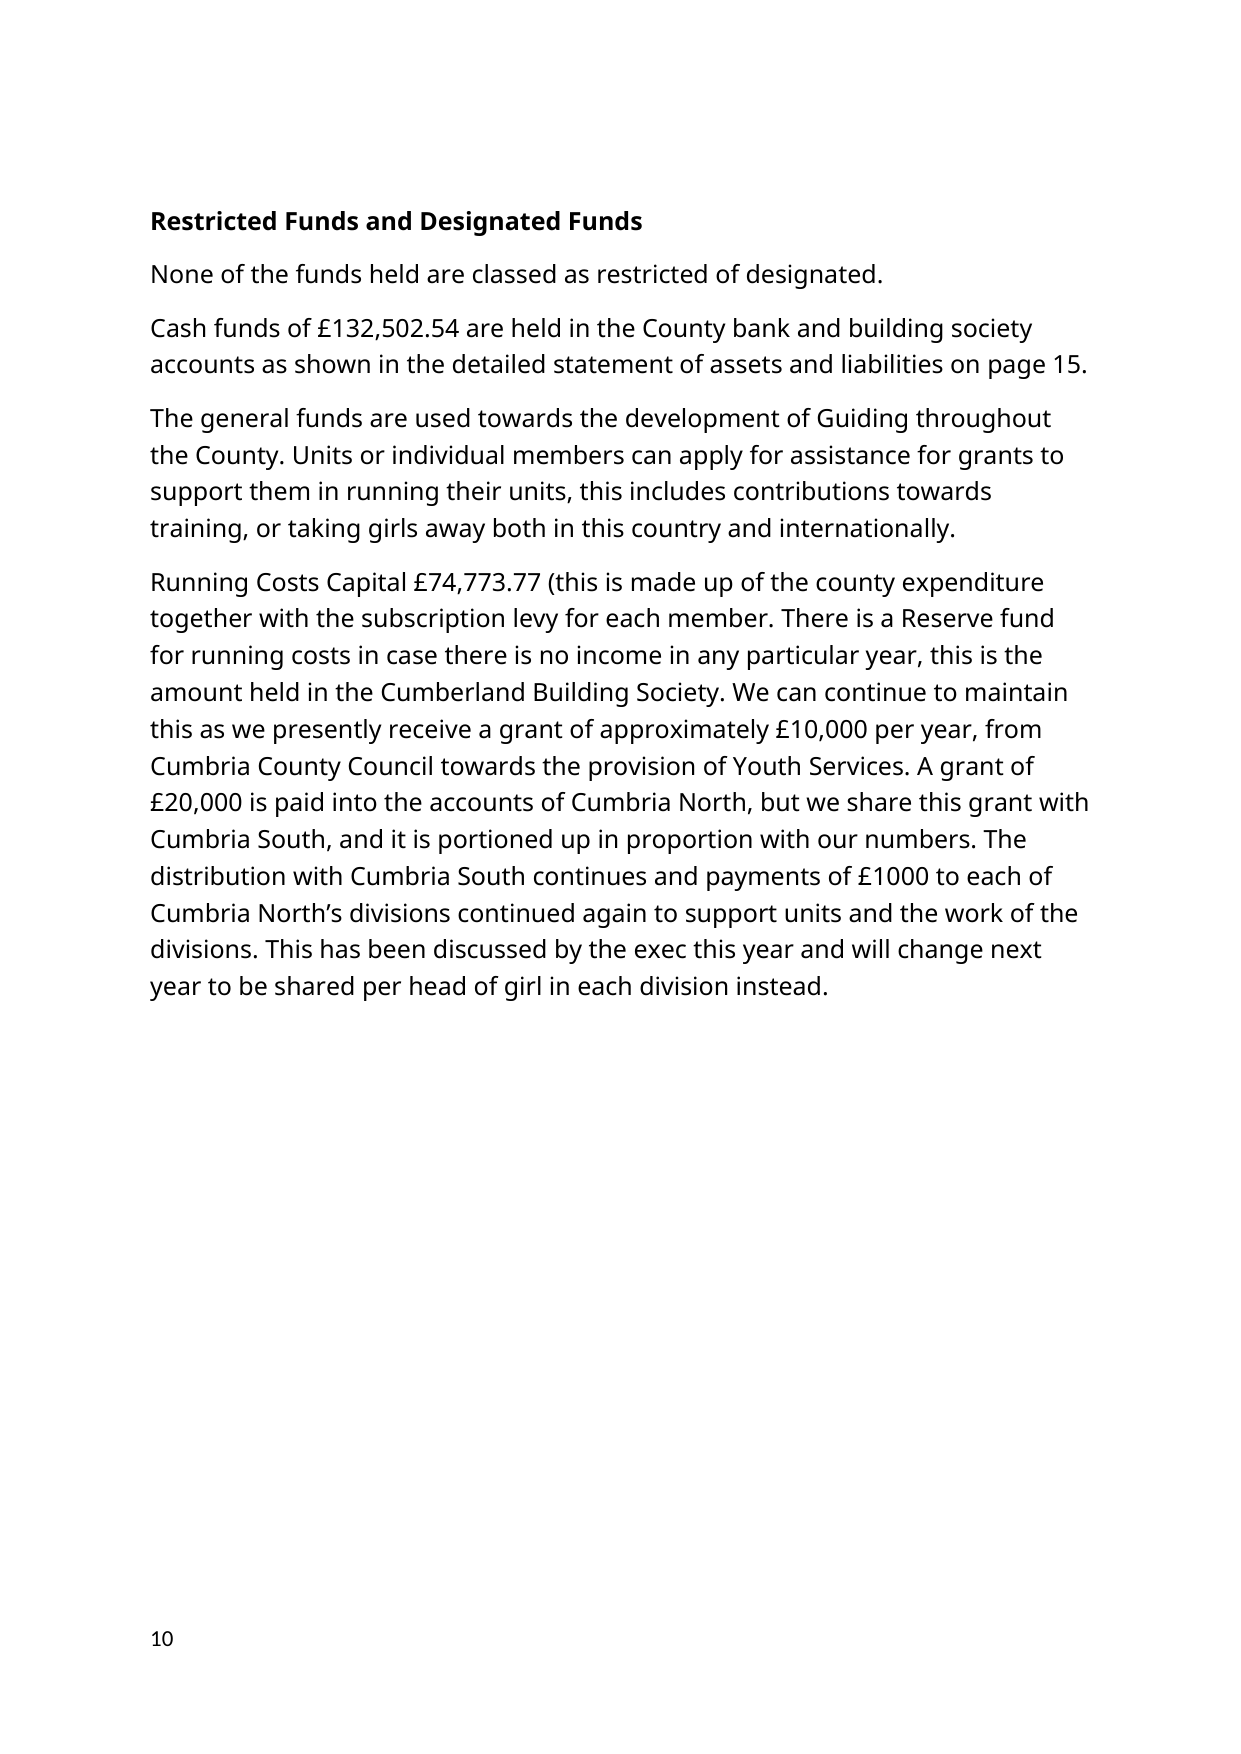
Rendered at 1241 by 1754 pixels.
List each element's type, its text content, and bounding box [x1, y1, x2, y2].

text Cash funds of £132,502.54 are held in the County bank and building society accounts as shown in the detailed statement of assets and liabilities on page 15. [150, 310, 1090, 381]
text Restricted Funds and Designated Funds [150, 203, 1090, 237]
text Running Costs Capital £74,773.77 (this is made up of the county expenditure together with the subscription levy for each member. There is a Reserve fund for running costs in case there is no income in any particular year, this is the amount held in the Cumberland Building Society. We can continue to maintain this as we presently receive a grant of approximately £10,000 per year, from Cumbria County Council towards the provision of Youth Services. A grant of £20,000 is paid into the accounts of Cumbria North, but we share this grant with Cumbria South, and it is portioned up in proportion with our numbers. The distribution with Cumbria South continues and payments of £1000 to each of Cumbria North’s divisions continued again to support units and the work of the divisions. This has been discussed by the exec this year and will change next year to be shared per head of girl in each division instead. [150, 564, 1090, 1003]
text None of the funds held are classed as restricted of designated. [150, 257, 1090, 291]
text The general funds are used towards the development of Guiding throughout the County. Units or individual members can apply for assistance for grants to support them in running their units, this includes contributions towards training, or taking girls away both in this country and internationally. [150, 401, 1090, 545]
